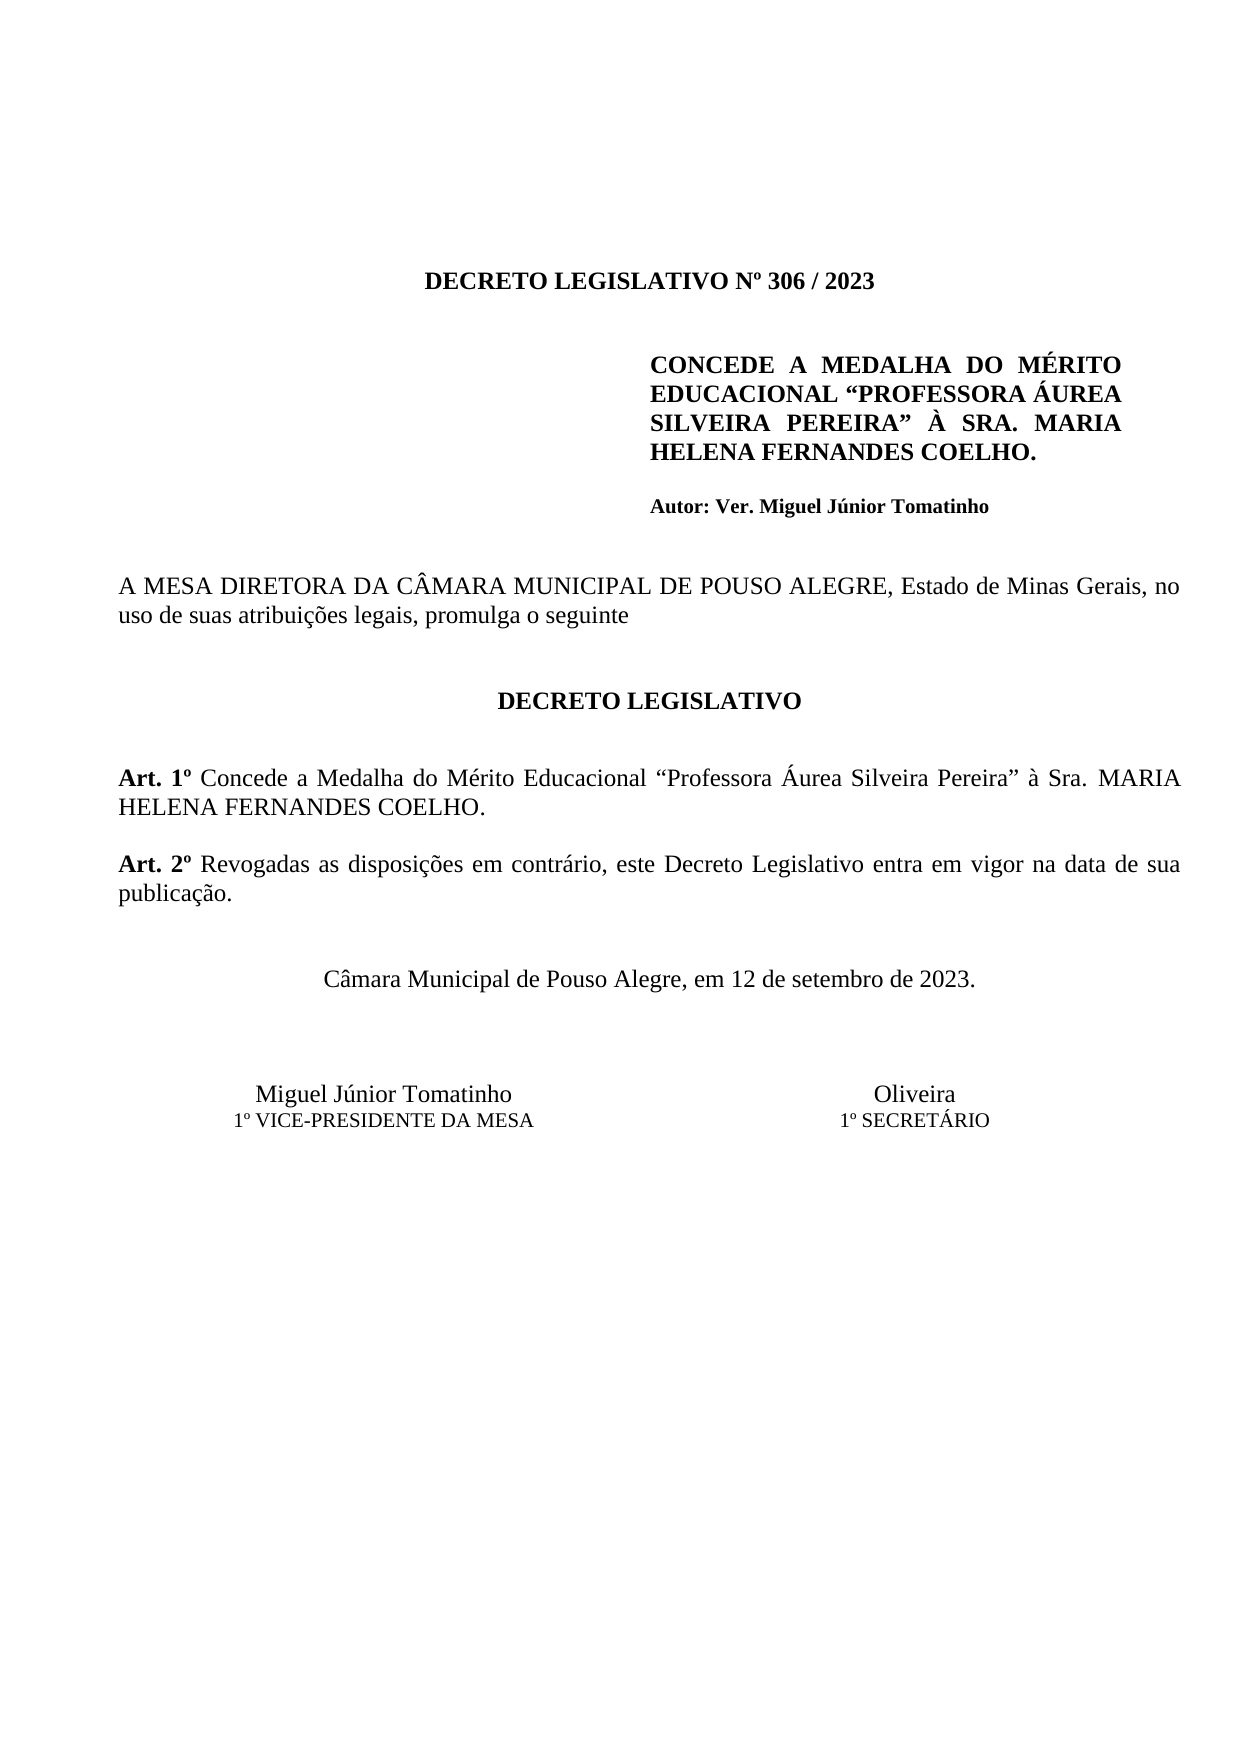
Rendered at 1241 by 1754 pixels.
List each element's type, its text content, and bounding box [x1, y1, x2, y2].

text Art. 1º Concede a Medalha do Mérito Educacional “Professora Áurea Silveira Pereira” à Sra. MARIA HELENA FERNANDES COELHO. [118, 763, 1181, 821]
text DECRETO LEGISLATIVO [118, 686, 1181, 715]
table_cell 1º VICE-PRESIDENTE DA MESA [118, 1108, 649, 1132]
text Câmara Municipal de Pouso Alegre, em 12 de setembro de 2023. [118, 964, 1181, 993]
table_header Miguel Júnior Tomatinho [118, 1079, 649, 1108]
text DECRETO LEGISLATIVO Nº 306 / 2023 [118, 266, 1181, 294]
text Art. 2º Revogadas as disposições em contrário, este Decreto Legislativo entra em vigor na data de sua publicação. [118, 849, 1181, 907]
table_cell 1º SECRETÁRIO [649, 1108, 1180, 1132]
text A MESA DIRETORA DA CÂMARA MUNICIPAL DE POUSO ALEGRE, Estado de Minas Gerais, no uso de suas atribuições legais, promulga o seguinte [118, 571, 1181, 629]
text Autor: Ver. Miguel Júnior Tomatinho [650, 494, 1181, 518]
text CONCEDE A MEDALHA DO MÉRITO EDUCACIONAL “PROFESSORA ÁUREA SILVEIRA PEREIRA” À SRA. MARIA HELENA FERNANDES COELHO. [650, 351, 1122, 466]
table_header Oliveira [649, 1079, 1180, 1108]
